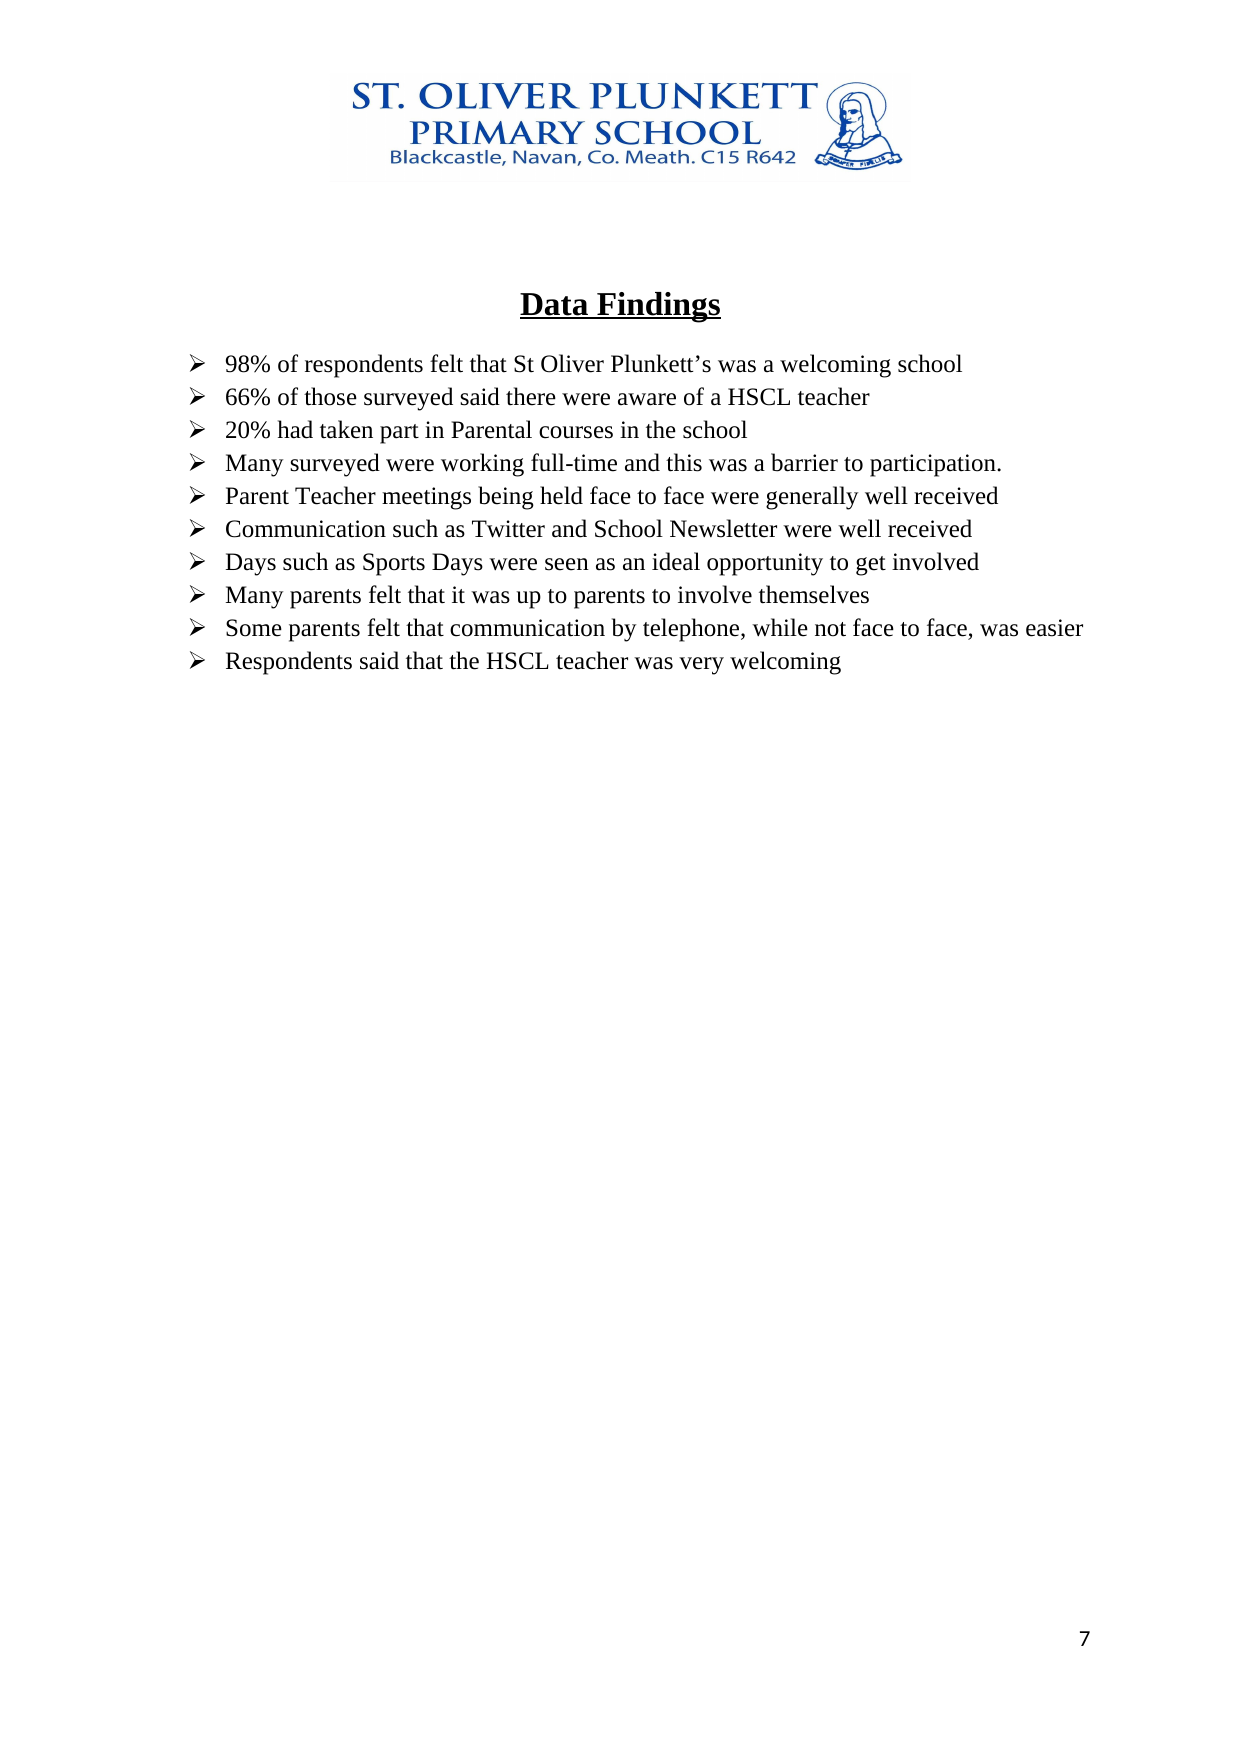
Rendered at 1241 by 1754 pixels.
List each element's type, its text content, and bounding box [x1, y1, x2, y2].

list Parent Teacher meetings being held face to face were generally well received [187, 481, 1090, 510]
list Respondents said that the HSCL teacher was very welcoming [187, 646, 1090, 675]
list Days such as Sports Days were seen as an ideal opportunity to get involved [187, 547, 1090, 576]
list Communication such as Twitter and School Newsletter were well received [187, 514, 1090, 543]
picture [329, 73, 911, 182]
list Some parents felt that communication by telephone, while not face to face, was easier [187, 613, 1090, 642]
list Many surveyed were working full-time and this was a barrier to participation. [187, 448, 1090, 477]
list 98% of respondents felt that St Oliver Plunkett’s was a welcoming school [187, 349, 1090, 378]
list Many parents felt that it was up to parents to involve themselves [187, 580, 1090, 609]
text Data Findings [150, 284, 1090, 322]
list 66% of those surveyed said there were aware of a HSCL teacher [187, 382, 1090, 411]
list 20% had taken part in Parental courses in the school [187, 415, 1090, 444]
